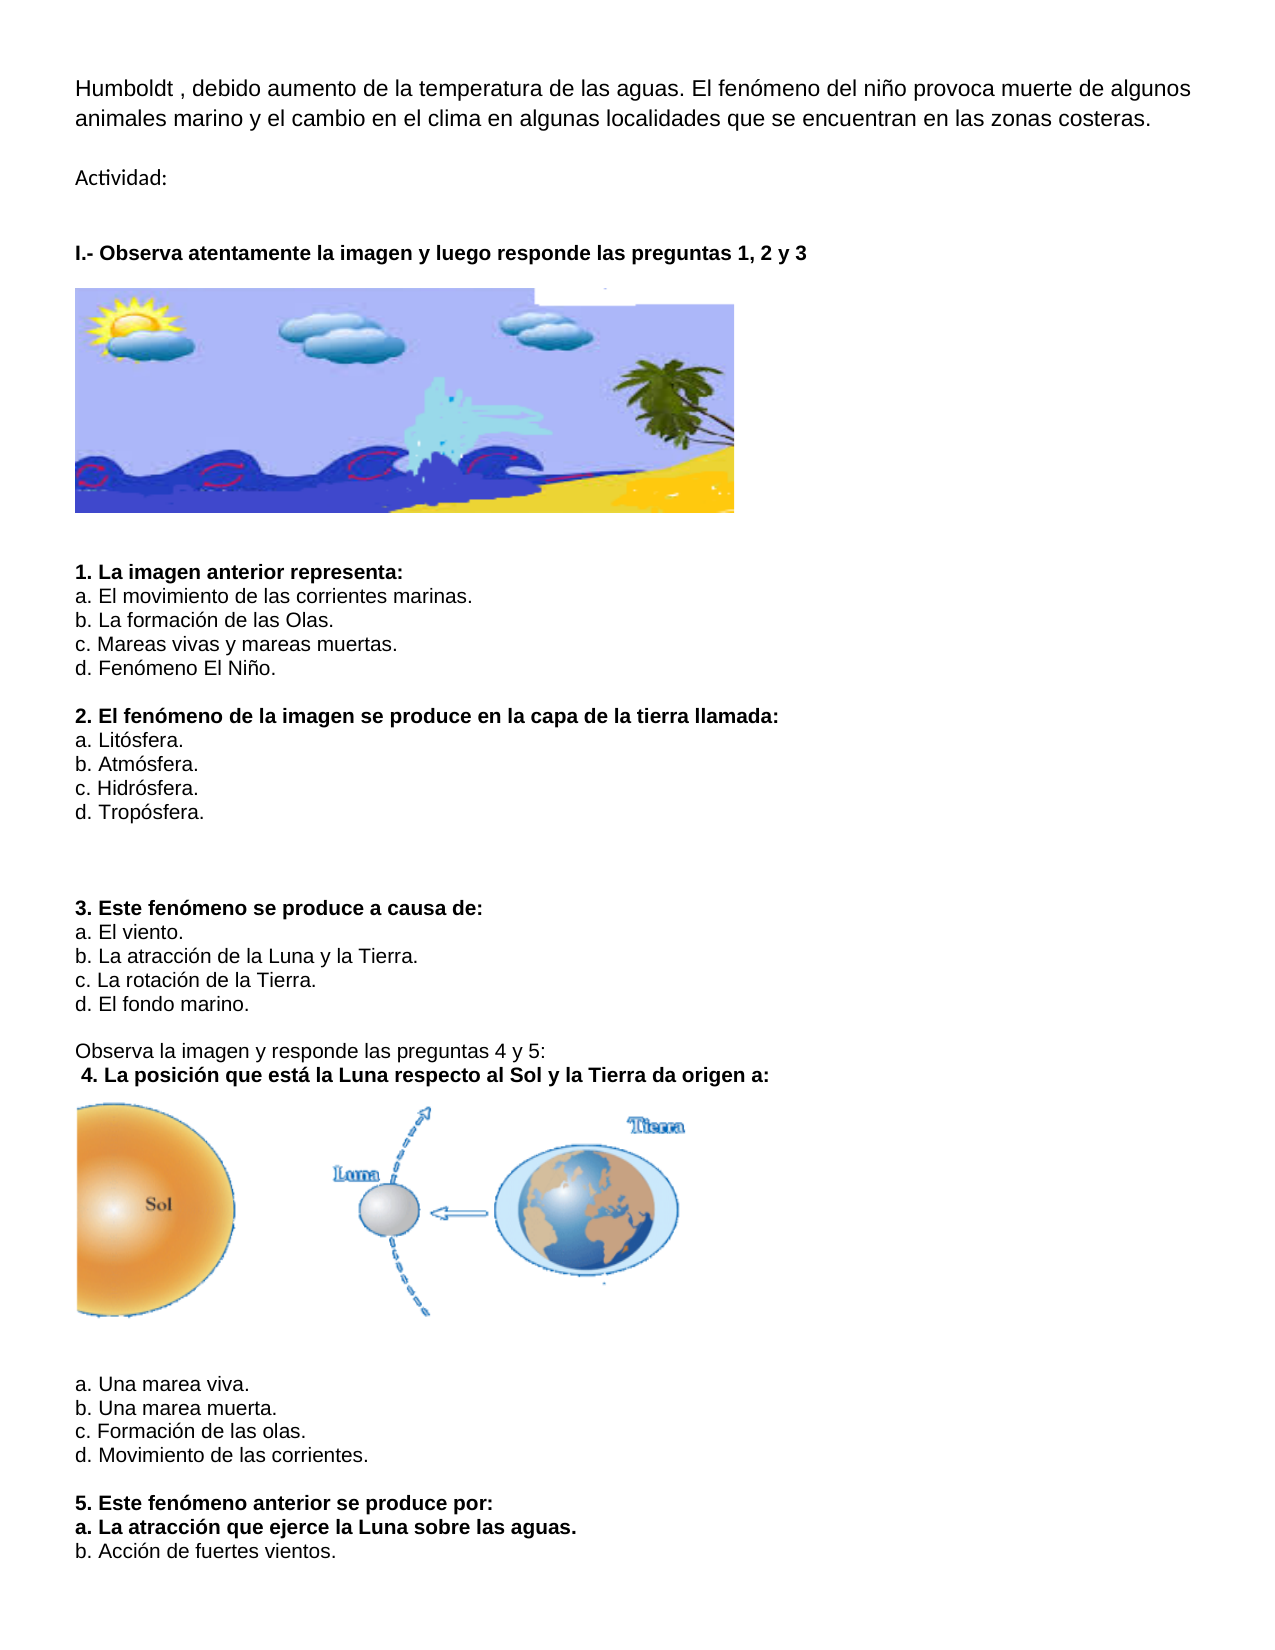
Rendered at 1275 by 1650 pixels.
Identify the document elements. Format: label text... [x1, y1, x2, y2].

text d. El fondo marino. [75, 991, 1200, 1015]
text 4. La posición que está la Luna respecto al Sol y la Tierra da origen a: [75, 1063, 1200, 1087]
text d. Movimiento de las corrientes. [75, 1443, 1200, 1467]
text a. Litósfera. [75, 728, 1200, 752]
text a. El movimiento de las corrientes marinas. [75, 584, 1200, 608]
text I.- Observa atentamente la imagen y luego responde las preguntas 1, 2 y 3 [75, 241, 1200, 265]
text a. La atracción que ejerce la Luna sobre las aguas. [75, 1515, 1200, 1539]
text a. Una marea viva. [75, 1371, 1200, 1395]
text d. Fenómeno El Niño. [75, 656, 1200, 680]
text b. Una marea muerta. [75, 1395, 1200, 1419]
picture [75, 288, 735, 513]
text c. Formación de las olas. [75, 1419, 1200, 1443]
text Actividad: [75, 163, 1200, 191]
text c. Mareas vivas y mareas muertas. [75, 632, 1200, 656]
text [75, 75, 1200, 132]
text Observa la imagen y responde las preguntas 4 y 5: [75, 1039, 1200, 1063]
text 5. Este fenómeno anterior se produce por: [75, 1491, 1200, 1515]
text c. La rotación de la Tierra. [75, 967, 1200, 991]
text b. La atracción de la Luna y la Tierra. [75, 943, 1200, 967]
text b. La formación de las Olas. [75, 608, 1200, 632]
text 2. El fenómeno de la imagen se produce en la capa de la tierra llamada: [75, 704, 1200, 728]
text b. Acción de fuertes vientos. [75, 1539, 1200, 1563]
text b. Atmósfera. [75, 752, 1200, 776]
text d. Tropósfera. [75, 800, 1200, 824]
picture [75, 1087, 762, 1324]
text 1. La imagen anterior representa: [75, 560, 1200, 584]
text a. El viento. [75, 919, 1200, 943]
text 3. Este fenómeno se produce a causa de: [75, 896, 1200, 919]
text c. Hidrósfera. [75, 776, 1200, 800]
